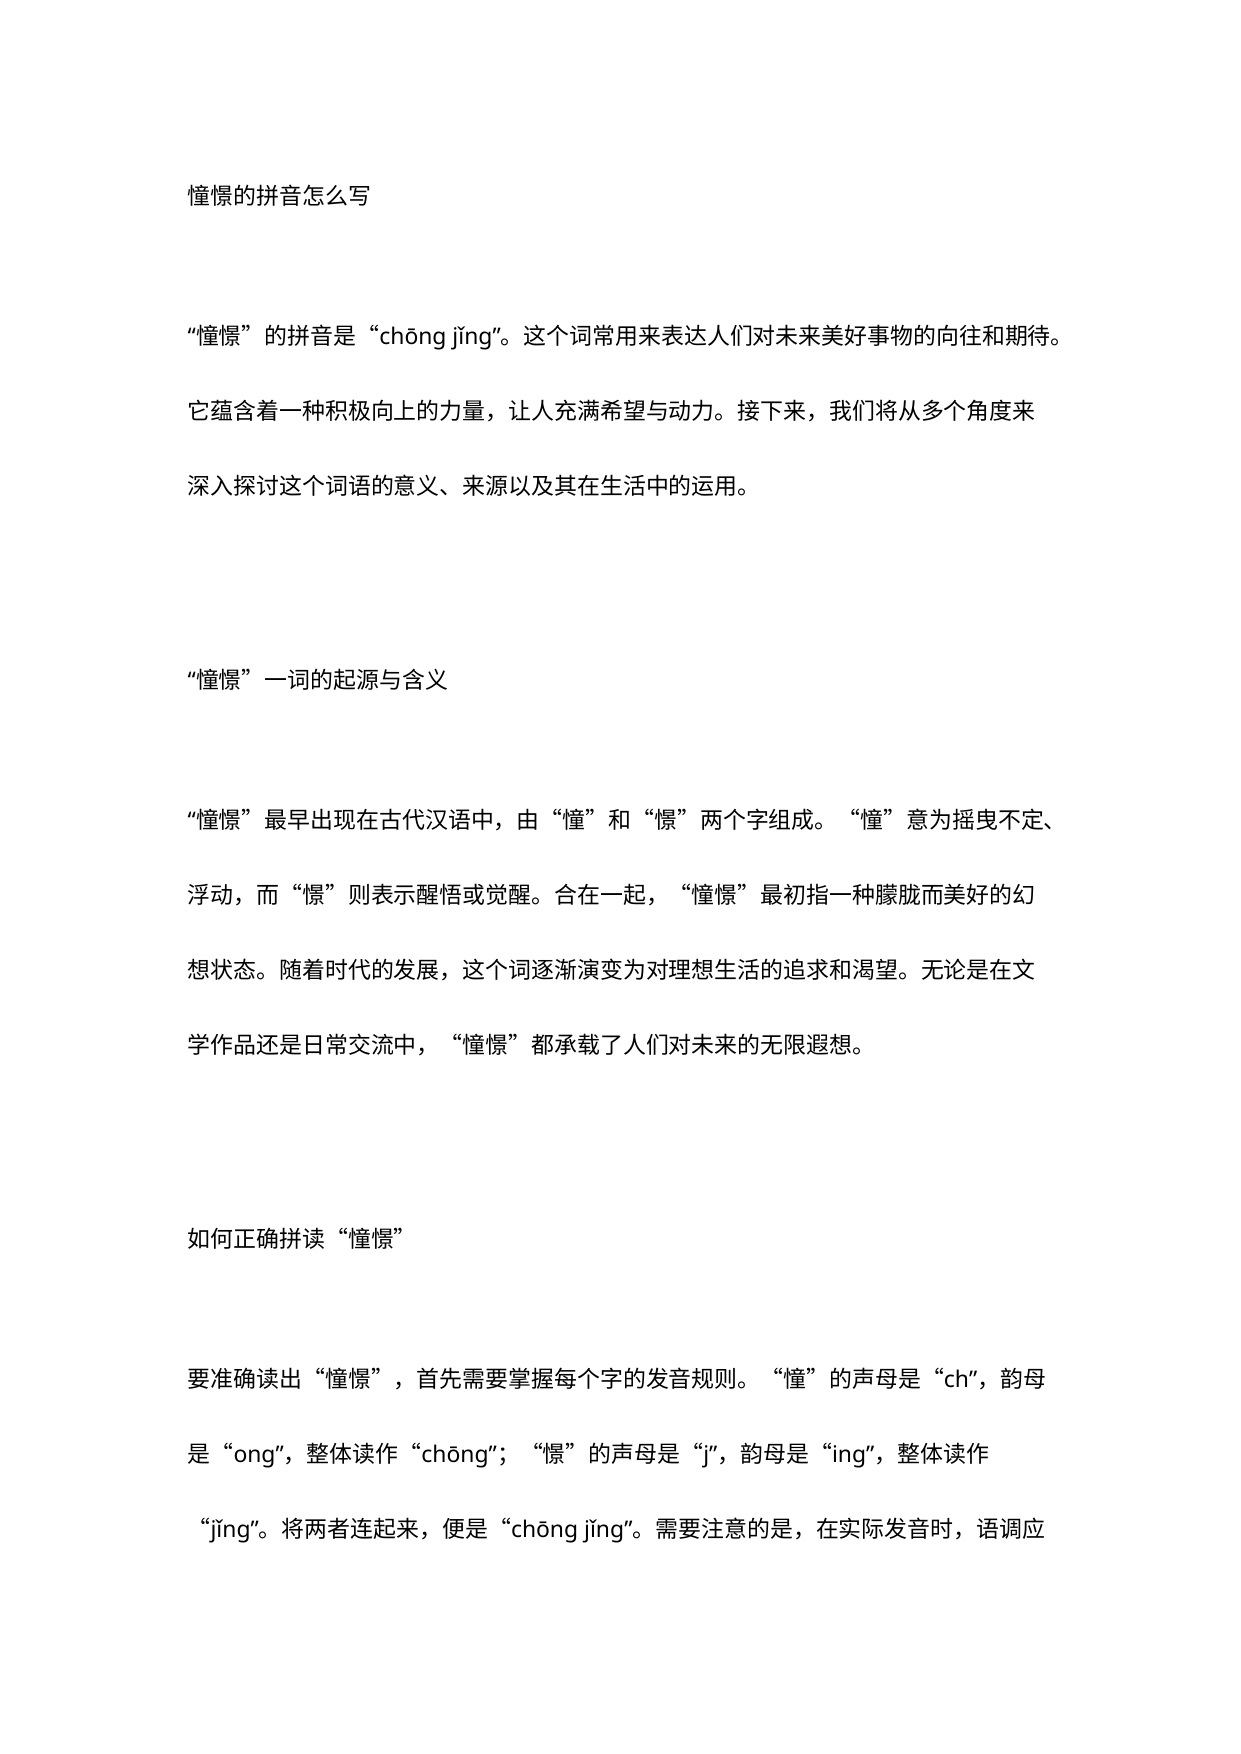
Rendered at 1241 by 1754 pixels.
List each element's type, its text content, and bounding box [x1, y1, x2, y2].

text “憧憬”最早出现在古代汉语中，由“憧”和“憬”两个字组成。“憧”意为摇曳不定、浮动，而“憬”则表示醒悟或觉醒。合在一起，“憧憬”最初指一种朦胧而美好的幻想状态。随着时代的发展，这个词逐渐演变为对理想生活的追求和渴望。无论是在文学作品还是日常交流中，“憧憬”都承载了人们对未来的无限遐想。 [187, 787, 1053, 1076]
text “憧憬”的拼音是“chōng jǐng”。这个词常用来表达人们对未来美好事物的向往和期待。它蕴含着一种积极向上的力量，让人充满希望与动力。接下来，我们将从多个角度来深入探讨这个词语的意义、来源以及其在生活中的运用。 [187, 302, 1053, 517]
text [187, 1345, 1053, 1560]
text 如何正确拼读“憧憬” [187, 1205, 1053, 1270]
text 憧憬的拼音怎么写 [187, 162, 1053, 227]
text “憧憬”一词的起源与含义 [187, 646, 1053, 711]
